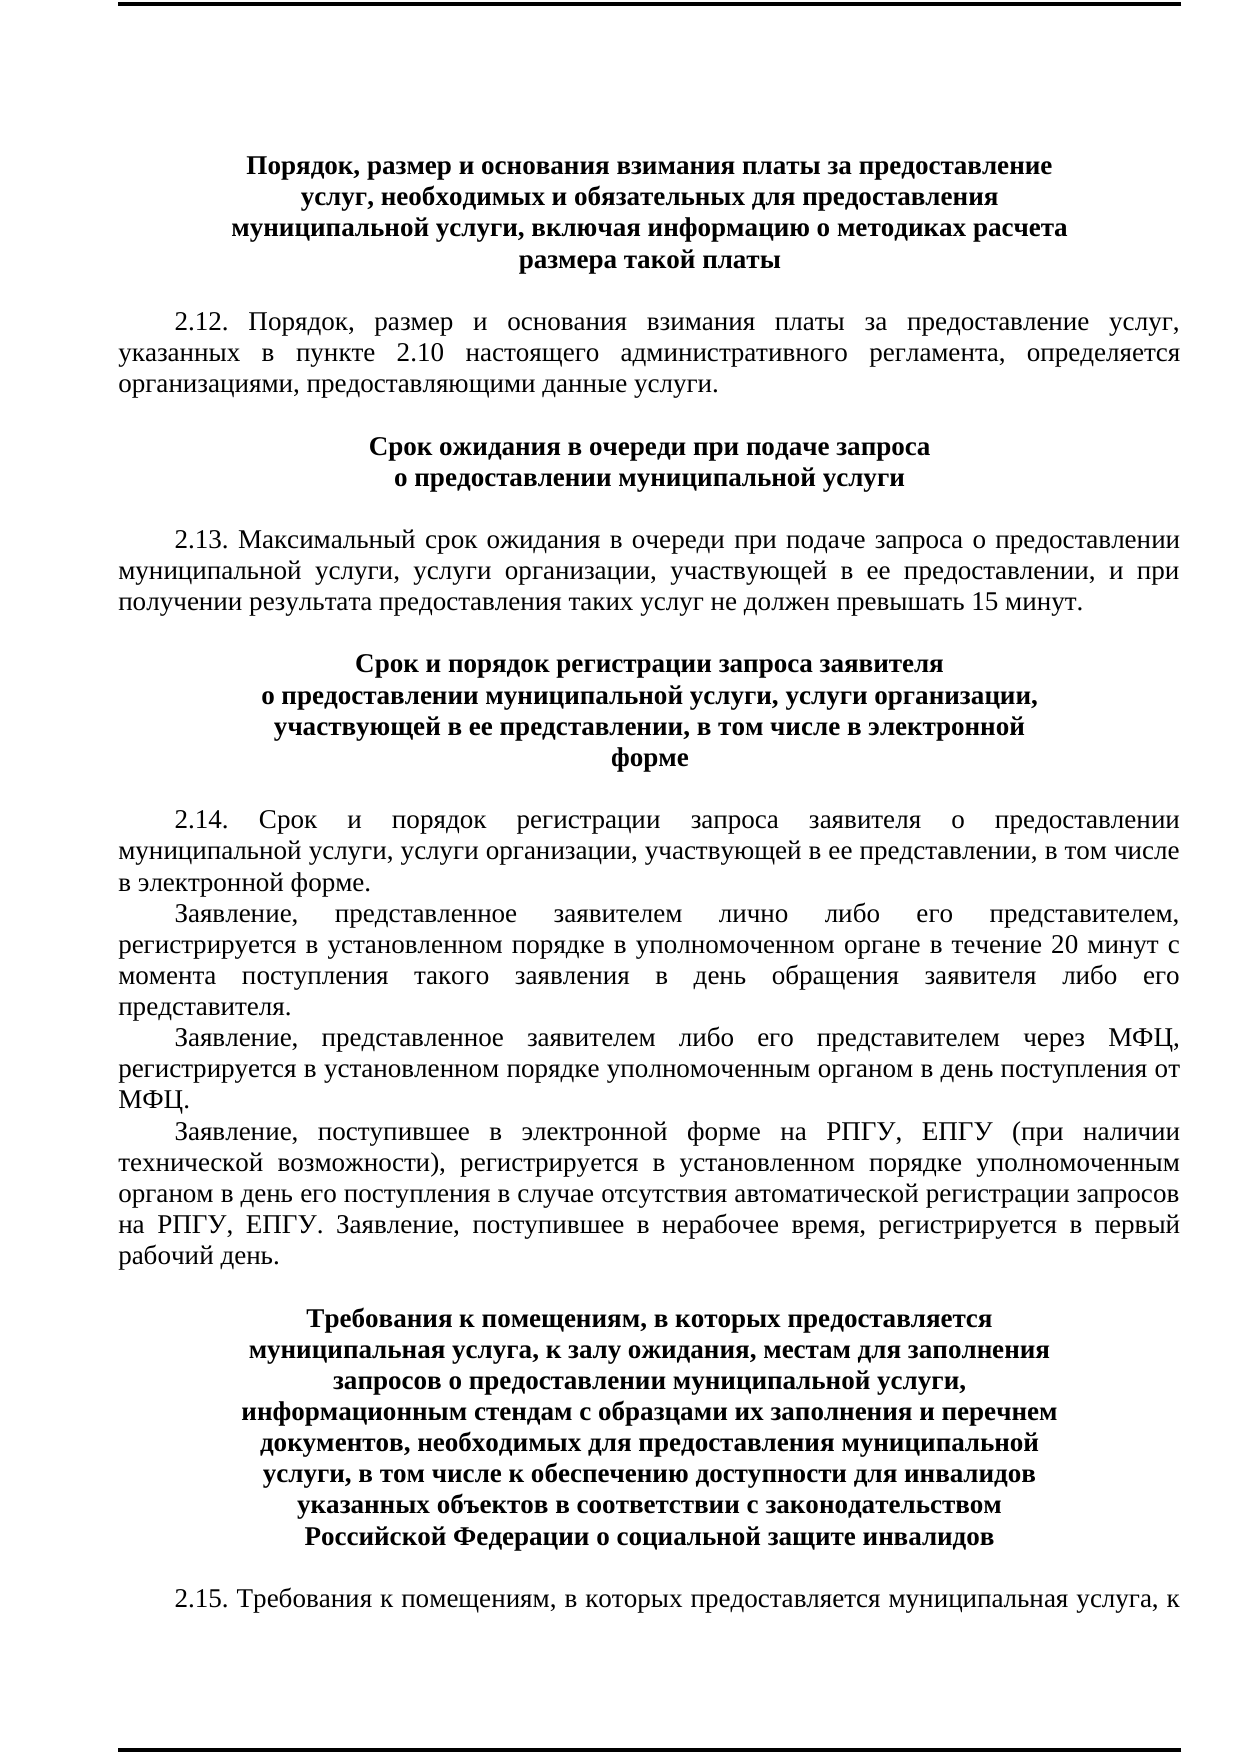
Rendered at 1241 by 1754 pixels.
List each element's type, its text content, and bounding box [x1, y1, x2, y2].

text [118, 1582, 1181, 1613]
title Требования к помещениям, в которых предоставляется [118, 1302, 1181, 1333]
title форме [118, 741, 1181, 772]
text 2.12. Порядок, размер и основания взимания платы за предоставление услуг, указанных в пункте 2.10 настоящего административного регламента, определяется организациями, предоставляющими данные услуги. [118, 305, 1181, 398]
title Порядок, размер и основания взимания платы за предоставление [118, 149, 1181, 180]
title Срок ожидания в очереди при подаче запроса [118, 429, 1181, 461]
title размера такой платы [118, 243, 1181, 274]
title указанных объектов в соответствии с законодательством [118, 1488, 1181, 1520]
text Заявление, представленное заявителем либо его представителем через МФЦ, регистрируется в установленном порядке уполномоченным органом в день поступления от МФЦ. [118, 1021, 1181, 1115]
title запросов о предоставлении муниципальной услуги, [118, 1364, 1181, 1395]
title услуги, в том числе к обеспечению доступности для инвалидов [118, 1457, 1181, 1488]
title Российской Федерации о социальной защите инвалидов [118, 1520, 1181, 1551]
title услуг, необходимых и обязательных для предоставления [118, 180, 1181, 212]
title муниципальной услуги, включая информацию о методиках расчета [118, 212, 1181, 243]
title информационным стендам с образцами их заполнения и перечнем [118, 1395, 1181, 1426]
text 2.13. Максимальный срок ожидания в очереди при подаче запроса о предоставлении муниципальной услуги, услуги организации, участвующей в ее предоставлении, и при получении результата предоставления таких услуг не должен превышать 15 минут. [118, 523, 1181, 616]
title участвующей в ее представлении, в том числе в электронной [118, 710, 1181, 741]
title о предоставлении муниципальной услуги [118, 461, 1181, 492]
title Срок и порядок регистрации запроса заявителя [118, 648, 1181, 679]
title документов, необходимых для предоставления муниципальной [118, 1426, 1181, 1457]
text 2.14. Срок и порядок регистрации запроса заявителя о предоставлении муниципальной услуги, услуги организации, участвующей в ее представлении, в том числе в электронной форме. [118, 803, 1181, 897]
text Заявление, поступившее в электронной форме на РПГУ, ЕПГУ (при наличии технической возможности), регистрируется в установленном порядке уполномоченным органом в день его поступления в случае отсутствия автоматической регистрации запросов на РПГУ, ЕПГУ. Заявление, поступившее в нерабочее время, регистрируется в первый рабочий день. [118, 1115, 1181, 1271]
title муниципальная услуга, к залу ожидания, местам для заполнения [118, 1333, 1181, 1364]
title о предоставлении муниципальной услуги, услуги организации, [118, 679, 1181, 710]
text Заявление, представленное заявителем лично либо его представителем, регистрируется в установленном порядке в уполномоченном органе в течение 20 минут с момента поступления такого заявления в день обращения заявителя либо его представителя. [118, 897, 1181, 1021]
